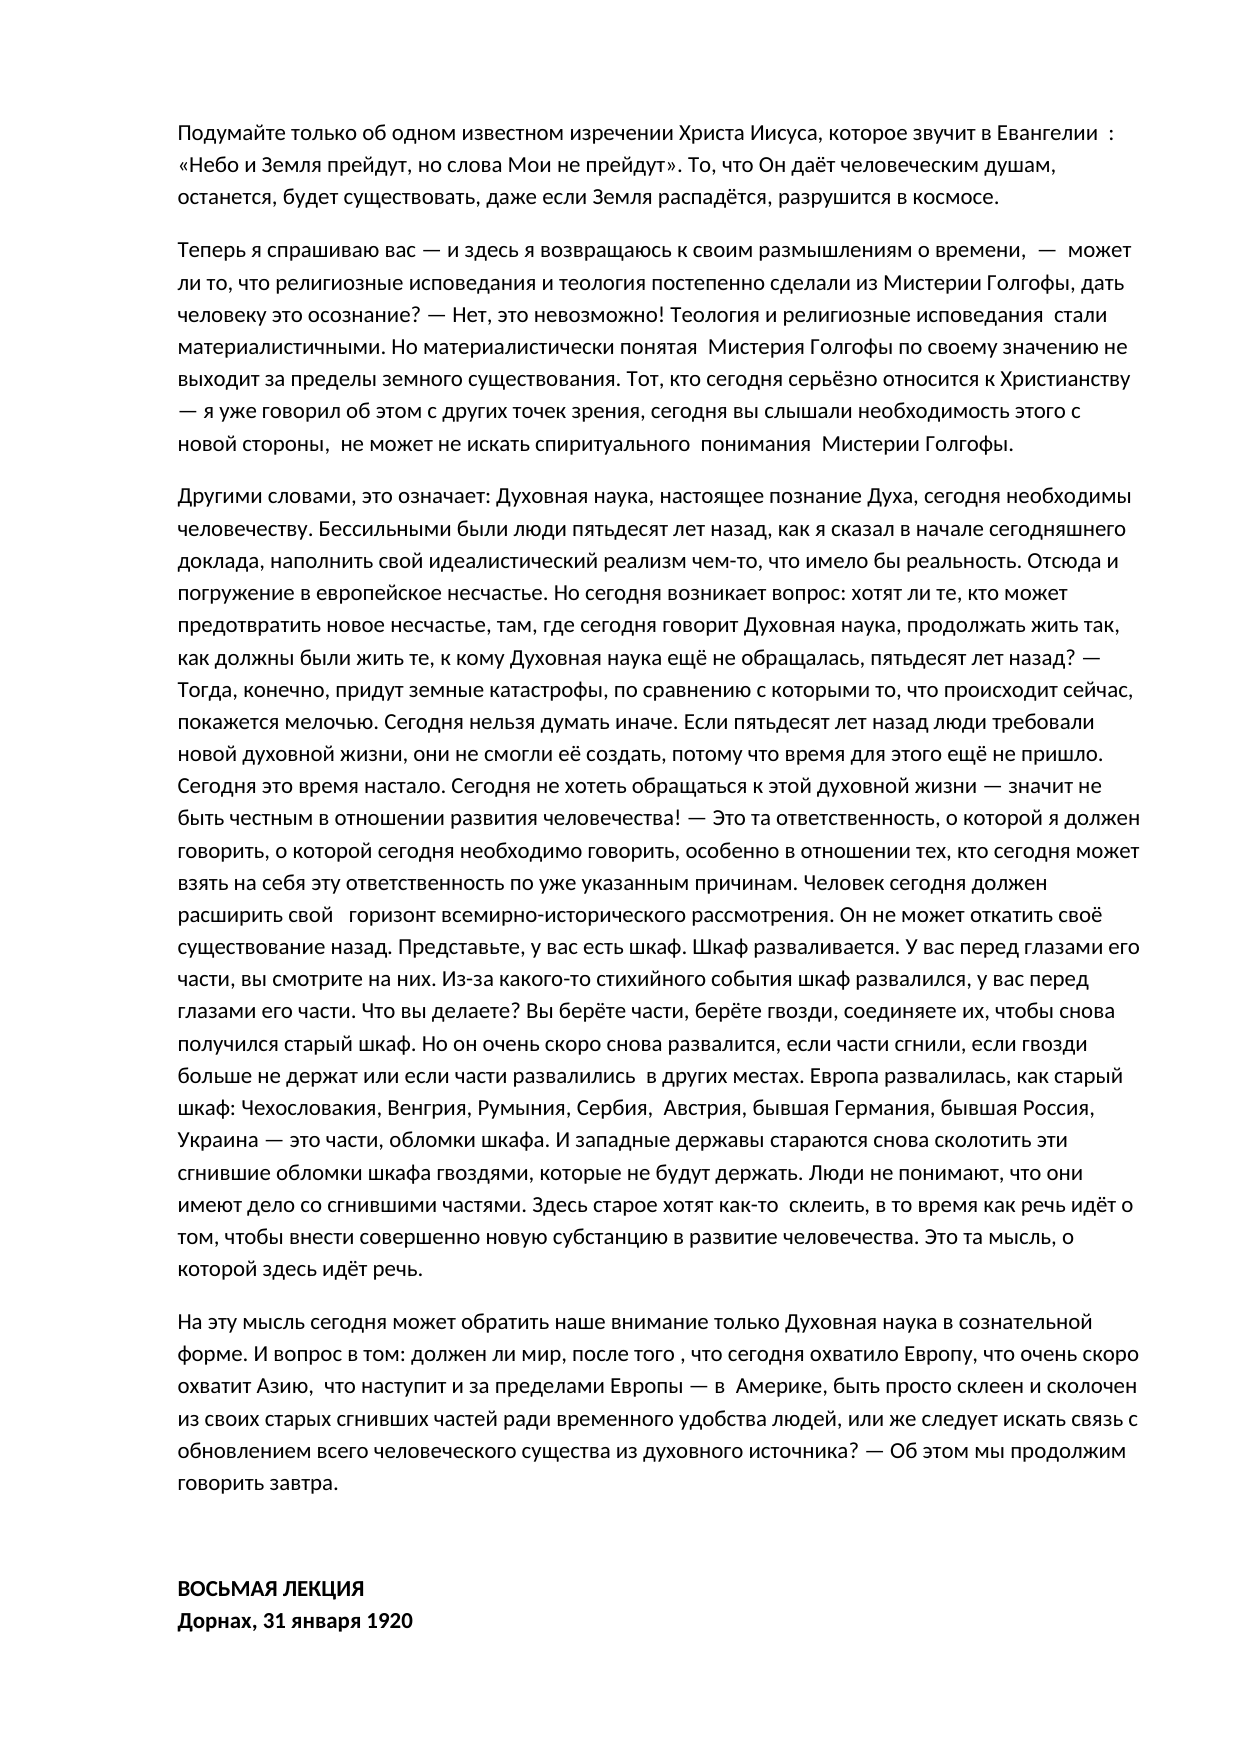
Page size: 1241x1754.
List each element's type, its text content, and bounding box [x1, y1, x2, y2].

text На эту мысль сегодня может обратить наше внимание только Духовная наука в сознательной форме. И вопрос в том: должен ли мир, после того , что сегодня охватило Европу, что очень скоро охватит Азию, что наступит и за пределами Европы — в Америке, быть просто склеен и сколочен из своих старых сгнивших частей ради временного удобства людей, или же следует искать связь с обновлением всего человеческого существа из духовного источника? — Об этом мы продолжим говорить завтра. [177, 1307, 1152, 1496]
text Другими словами, это означает: Духовная наука, настоящее познание Духа, сегодня необходимы человечеству. Бессильными были люди пятьдесят лет назад, как я сказал в начале сегодняшнего доклада, наполнить свой идеалистический реализм чем-то, что имело бы реальность. Отсюда и погружение в европейское несчастье. Но сегодня возникает вопрос: хотят ли те, кто может предотвратить новое несчастье, там, где сегодня говорит Духовная наука, продолжать жить так, как должны были жить те, к кому Духовная наука ещё не обращалась, пятьдесят лет назад? — Тогда, конечно, придут земные катастрофы, по сравнению с которыми то, что происходит сейчас, покажется мелочью. Сегодня нельзя думать иначе. Если пятьдесят лет назад люди требовали новой духовной жизни, они не смогли её создать, потому что время для этого ещё не пришло. Сегодня это время настало. Сегодня не хотеть обращаться к этой духовной жизни — значит не быть честным в отношении развития человечества! — Это та ответственность, о которой я должен говорить, о которой сегодня необходимо говорить, особенно в отношении тех, кто сегодня может взять на себя эту ответственность по уже указанным причинам. Человек сегодня должен расширить свой горизонт всемирно-исторического рассмотрения. Он не может откатить своё существование назад. Представьте, у вас есть шкаф. Шкаф разваливается. У вас перед глазами его части, вы смотрите на них. Из-за какого-то стихийного события шкаф развалился, у вас перед глазами его части. Что вы делаете? Вы берёте части, берёте гвозди, соединяете их, чтобы снова получился старый шкаф. Но он очень скоро снова развалится, если части сгнили, если гвозди больше не держат или если части развалились в других местах. Европа развалилась, как старый шкаф: Чехословакия, Венгрия, Румыния, Сербия, Австрия, бывшая Германия, бывшая Россия, Украина — это части, обломки шкафа. И западные державы стараются снова сколотить эти сгнившие обломки шкафа гвоздями, которые не будут держать. Люди не понимают, что они имеют дело со сгнившими частями. Здесь старое хотят как-то склеить, в то время как речь идёт о том, чтобы внести совершенно новую субстанцию в развитие человечества. Это та мысль, о которой здесь идёт речь. [177, 482, 1152, 1282]
text Подумайте только об одном известном изречении Христа Иисуса, которое звучит в Евангелии : «Небо и Земля прейдут, но слова Мои не прейдут». То, что Он даёт человеческим душам, останется, будет существовать, даже если Земля распадётся, разрушится в космосе. [177, 118, 1152, 211]
text ВОСЬМАЯ ЛЕКЦИЯ Дорнах, 31 января 1920 [177, 1574, 1152, 1634]
text Теперь я спрашиваю вас — и здесь я возвращаюсь к своим размышлениям о времени, — может ли то, что религиозные исповедания и теология постепенно сделали из Мистерии Голгофы, дать человеку это осознание? — Нет, это невозможно! Теология и религиозные исповедания стали материалистичными. Но материалистически понятая Мистерия Голгофы по своему значению не выходит за пределы земного существования. Тот, кто сегодня серьёзно относится к Христианству — я уже говорил об этом с других точек зрения, сегодня вы слышали необходимость этого с новой стороны, не может не искать спиритуального понимания Мистерии Голгофы. [177, 236, 1152, 457]
